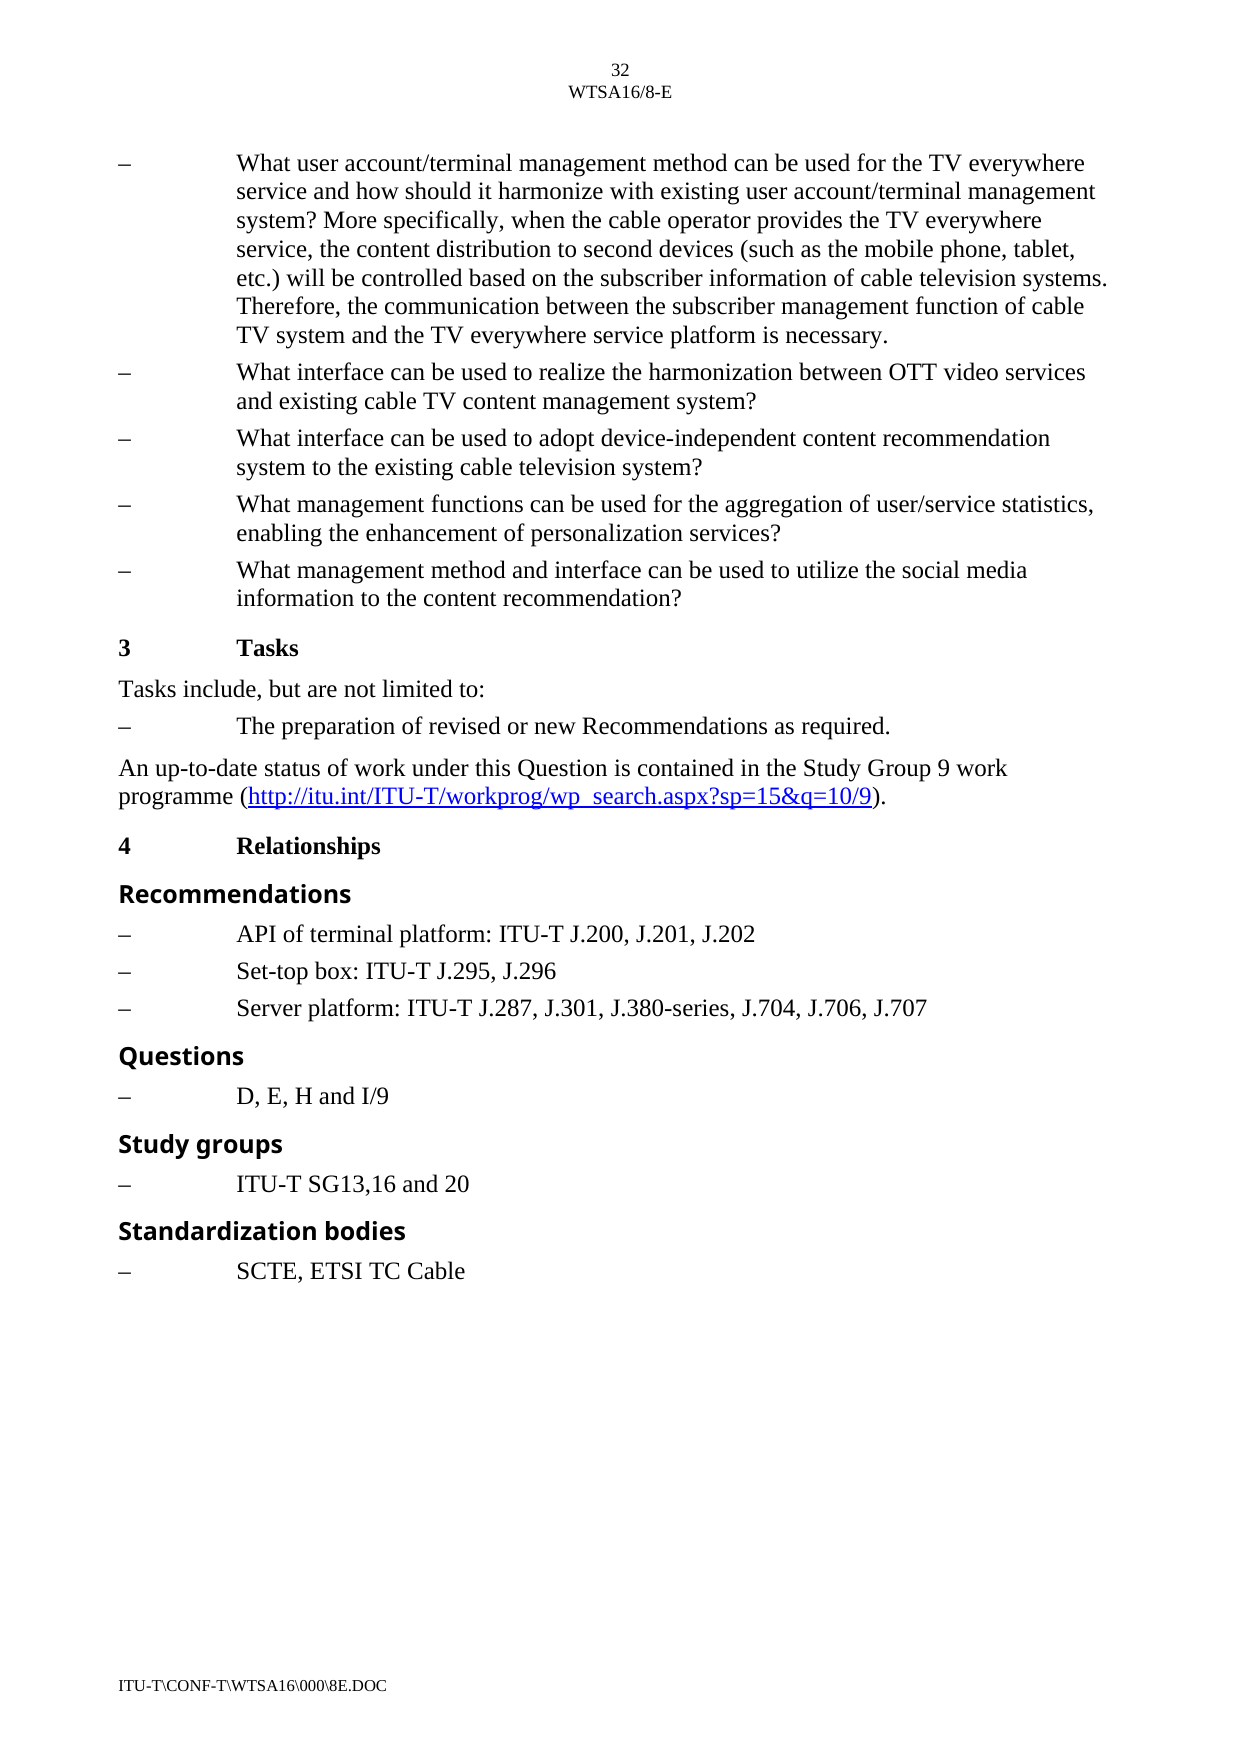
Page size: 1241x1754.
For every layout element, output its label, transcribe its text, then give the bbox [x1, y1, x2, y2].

subtitle Standardization bodies [118, 1214, 1122, 1248]
text – What interface can be used to adopt device-independent content recommendation system to the existing cable television system? [118, 423, 1122, 481]
text – Set-top box: ITU-T J.295, J.296 [118, 956, 1122, 985]
text – What interface can be used to realize the harmonization between OTT video services and existing cable TV content management system? [118, 357, 1122, 415]
text – What user account/terminal management method can be used for the TV everywhere service and how should it harmonize with existing user account/terminal management system? More specifically, when the cable operator provides the TV everywhere service, the content distribution to second devices (such as the mobile phone, tablet, etc.) will be controlled based on the subscriber information of cable television systems. Therefore, the communication between the subscriber management function of cable TV system and the TV everywhere service platform is necessary. [118, 148, 1122, 349]
text – ITU-T SG13,16 and 20 [118, 1169, 1122, 1197]
text – The preparation of revised or new Recommendations as required. [118, 711, 1122, 740]
text Tasks include, but are not limited to: [118, 674, 1122, 703]
subtitle 3 Tasks [118, 633, 1122, 662]
text – What management method and interface can be used to utilize the social media information to the content recommendation? [118, 555, 1122, 612]
subtitle Recommendations [118, 876, 1122, 911]
text – API of terminal platform: ITU-T J.200, J.201, J.202 [118, 919, 1122, 948]
text – D, E, H and I/9 [118, 1081, 1122, 1109]
text – What management functions can be used for the aggregation of user/service statistics, enabling the enhancement of personalization services? [118, 489, 1122, 546]
subtitle Study groups [118, 1126, 1122, 1160]
text An up-to-date status of work under this Question is contained in the Study Group 9 work programme (http://itu.int/ITU-T/workprog/wp_search.aspx?sp=15&q=10/9). [118, 753, 1122, 810]
subtitle 4 Relationships [118, 831, 1122, 860]
subtitle Questions [118, 1038, 1122, 1072]
text – SCTE, ETSI TC Cable [118, 1256, 1122, 1285]
text – Server platform: ITU-T J.287, J.301, J.380-series, J.704, J.706, J.707 [118, 993, 1122, 1022]
